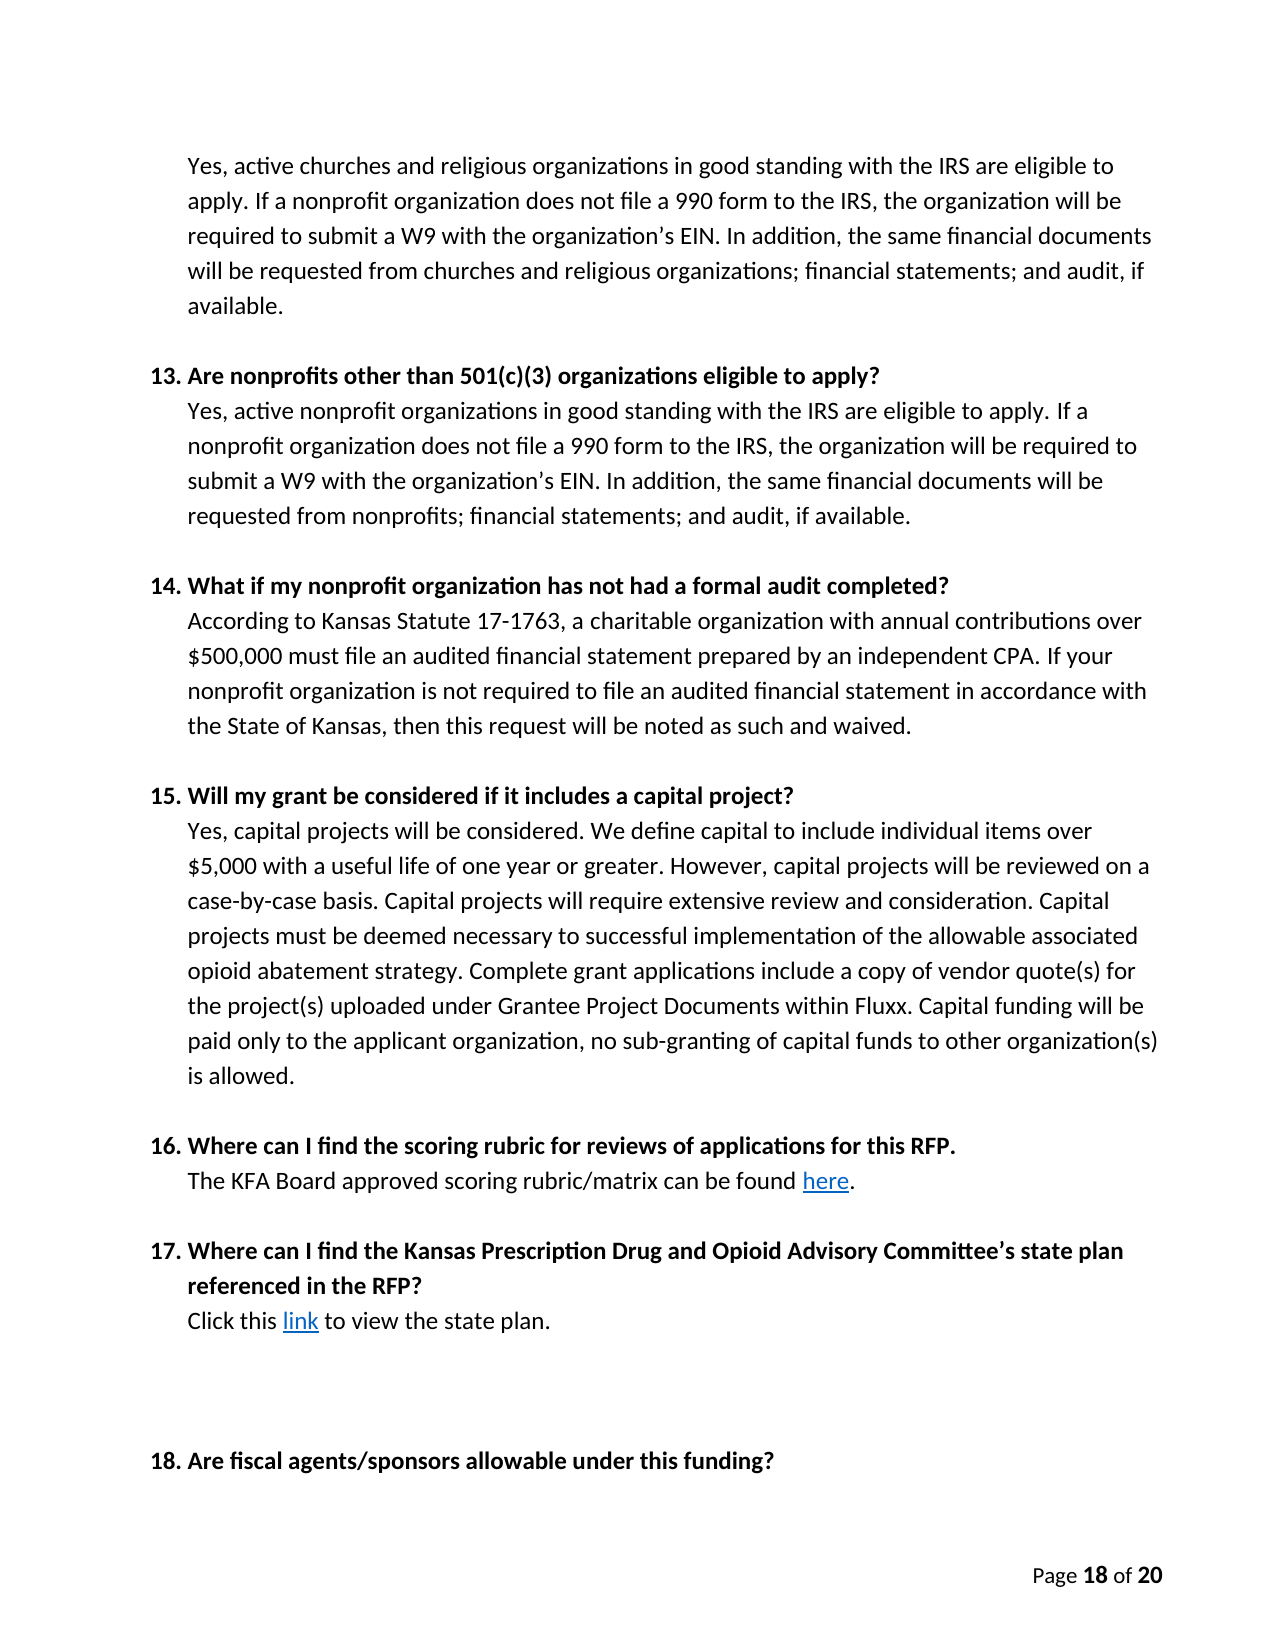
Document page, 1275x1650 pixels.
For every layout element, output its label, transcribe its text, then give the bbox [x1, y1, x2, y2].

list Are nonprofits other than 501(c)(3) organizations eligible to apply? [150, 360, 1162, 391]
list Yes, active nonprofit organizations in good standing with the IRS are eligible to apply. If a nonprofit organization does not file a 990 form to the IRS, the organization will be required to submit a W9 with the organization’s EIN. In addition, the same financial documents will be requested from nonprofits; financial statements; and audit, if available. [187, 395, 1162, 531]
list Will my grant be considered if it includes a capital project? [150, 780, 1162, 811]
list Yes, capital projects will be considered. We define capital to include individual items over $5,000 with a useful life of one year or greater. However, capital projects will be reviewed on a case-by-case basis. Capital projects will require extensive review and consideration. Capital projects must be deemed necessary to successful implementation of the allowable associated opioid abatement strategy. Complete grant applications include a copy of vendor quote(s) for the project(s) uploaded under Grantee Project Documents within Fluxx. Capital funding will be paid only to the applicant organization, no sub-granting of capital funds to other organization(s) is allowed. [187, 815, 1162, 1091]
list Where can I find the scoring rubric for reviews of applications for this RFP. [150, 1130, 1162, 1161]
list What if my nonprofit organization has not had a formal audit completed? According to Kansas Statute 17-1763, a charitable organization with annual contributions over $500,000 must file an audited financial statement prepared by an independent CPA. If your nonprofit organization is not required to file an audited financial statement in accordance with the State of Kansas, then this request will be noted as such and waived. [150, 570, 1162, 741]
list The KFA Board approved scoring rubric/matrix can be found here. [187, 1165, 1162, 1196]
list Click this link to view the state plan. [187, 1305, 1162, 1336]
list Where can I find the Kansas Prescription Drug and Opioid Advisory Committee’s state plan referenced in the RFP? [150, 1235, 1162, 1301]
list Are fiscal agents/sponsors allowable under this funding? [150, 1445, 1162, 1476]
list Yes, active churches and religious organizations in good standing with the IRS are eligible to apply. If a nonprofit organization does not file a 990 form to the IRS, the organization will be required to submit a W9 with the organization’s EIN. In addition, the same financial documents will be requested from churches and religious organizations; financial statements; and audit, if available. [187, 150, 1162, 321]
